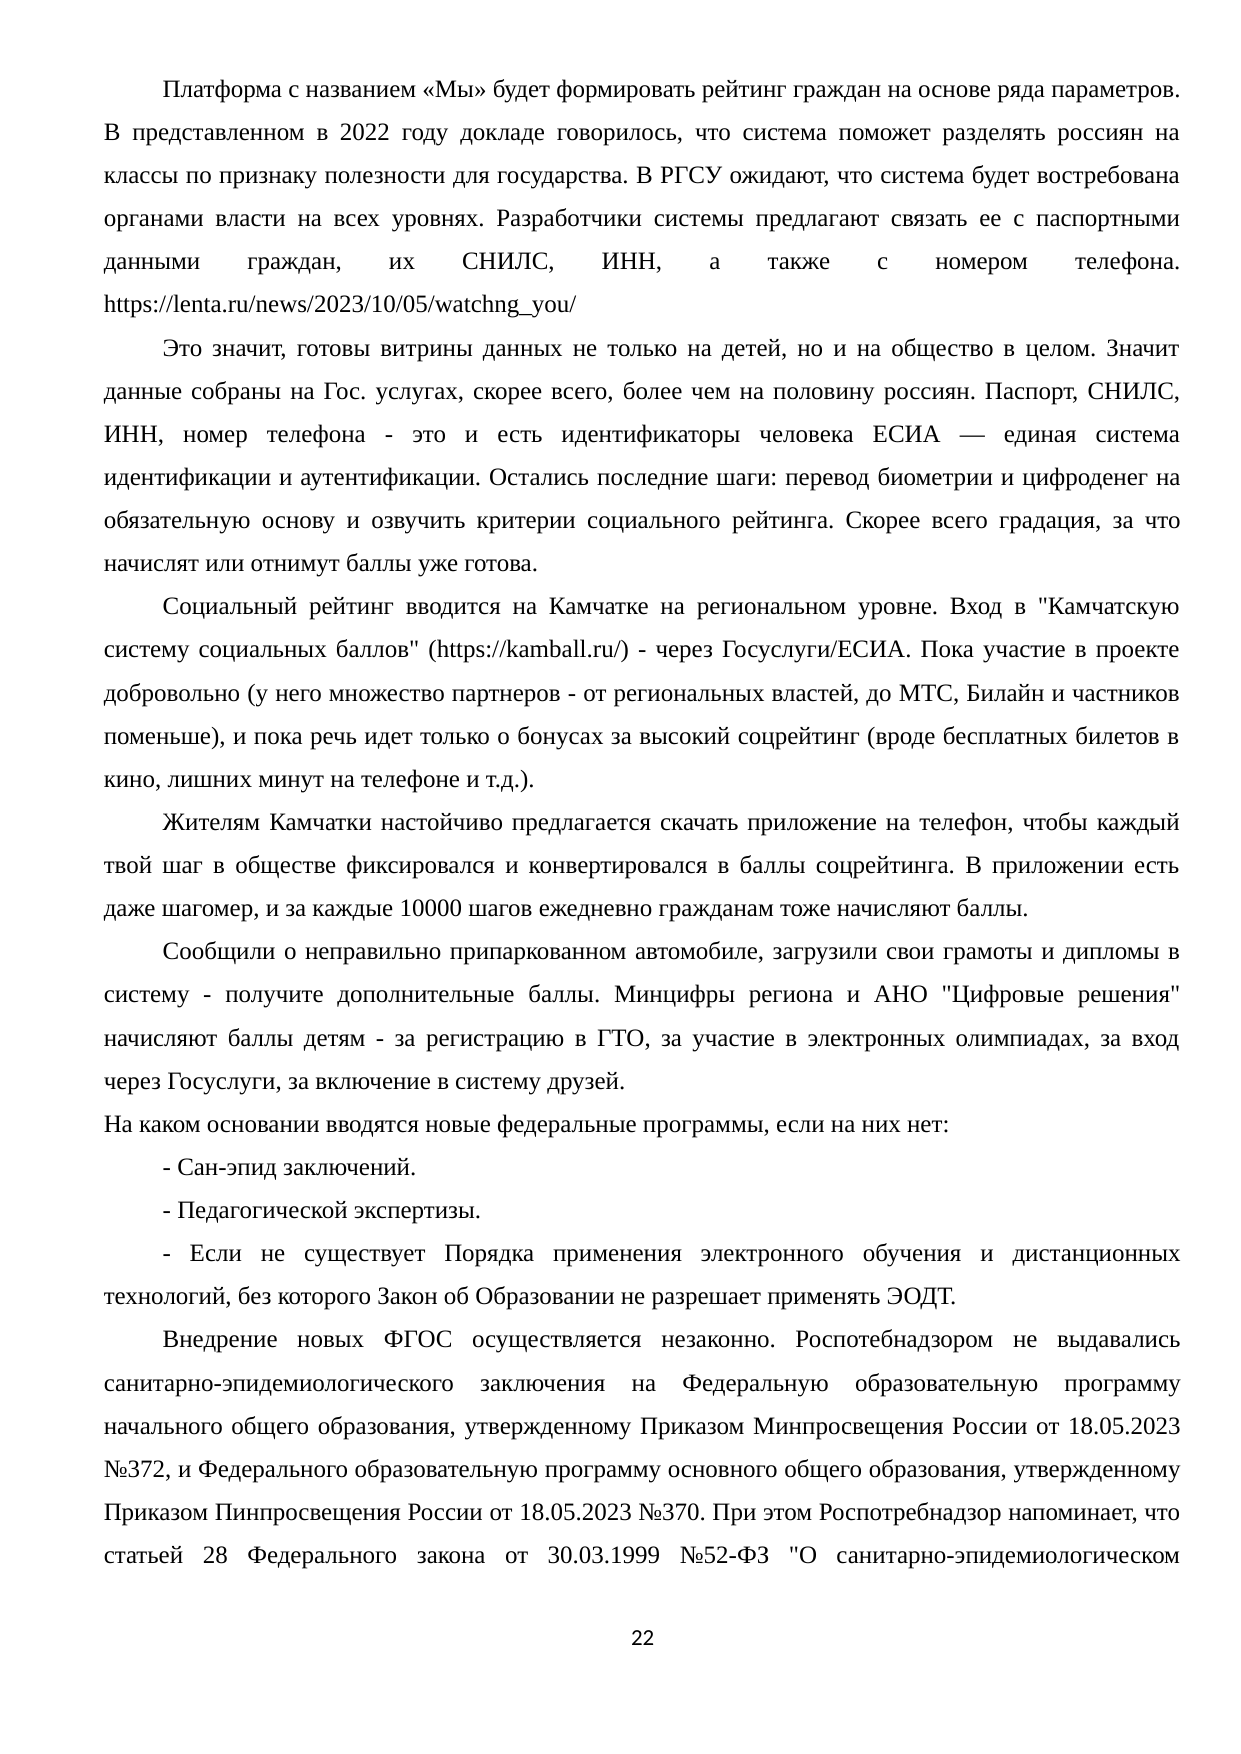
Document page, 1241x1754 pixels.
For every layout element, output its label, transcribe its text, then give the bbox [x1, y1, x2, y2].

text Платформа с названием «Мы» будет формировать рейтинг граждан на основе ряда параметров. В представленном в 2022 году докладе говорилось, что система поможет разделять россиян на классы по признаку полезности для государства. В РГСУ ожидают, что система будет востребована органами власти на всех уровнях. Разработчики системы предлагают связать ее с паспортными данными граждан, их СНИЛС, ИНН, а также с номером телефона. https://lenta.ru/news/2023/10/05/watchng_you/ [103, 74, 1181, 318]
text - Педагогической экспертизы. [103, 1195, 1181, 1224]
text Это значит, готовы витрины данных не только на детей, но и на общество в целом. Значит данные собраны на Гос. услугах, скорее всего, более чем на половину россиян. Паспорт, СНИЛС, ИНН, номер телефона - это и есть идентификаторы человека ЕСИА — единая система идентификации и аутентификации. Остались последние шаги: перевод биометрии и цифроденег на обязательную основу и озвучить критерии социального рейтинга. Скорее всего градация, за что начислят или отнимут баллы уже готова. [103, 333, 1181, 577]
text Социальный рейтинг вводится на Камчатке на региональном уровне. Вход в "Камчатскую систему социальных баллов" (https://kamball.ru/) - через Госуслуги/ЕСИА. Пока участие в проекте добровольно (у него множество партнеров - от региональных властей, до МТС, Билайн и частников поменьше), и пока речь идет только о бонусах за высокий соцрейтинг (вроде бесплатных билетов в кино, лишних минут на телефоне и т.д.). [103, 591, 1181, 793]
text - Если не существует Порядка применения электронного обучения и дистанционных технологий, без которого Закон об Образовании не разрешает применять ЭОДТ. [103, 1238, 1181, 1310]
text На каком основании вводятся новые федеральные программы, если на них нет: [103, 1109, 1181, 1138]
text - Сан-эпид заключений. [103, 1152, 1181, 1181]
text Жителям Камчатки настойчиво предлагается скачать приложение на телефон, чтобы каждый твой шаг в обществе фиксировался и конвертировался в баллы соцрейтинга. В приложении есть даже шагомер, и за каждые 10000 шагов ежедневно гражданам тоже начисляют баллы. [103, 807, 1181, 922]
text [103, 1324, 1181, 1569]
text Сообщили о неправильно припаркованном автомобиле, загрузили свои грамоты и дипломы в систему - получите дополнительные баллы. Минцифры региона и АНО "Цифровые решения" начисляют баллы детям - за регистрацию в ГТО, за участие в электронных олимпиадах, за вход через Госуслуги, за включение в систему друзей. [103, 936, 1181, 1094]
